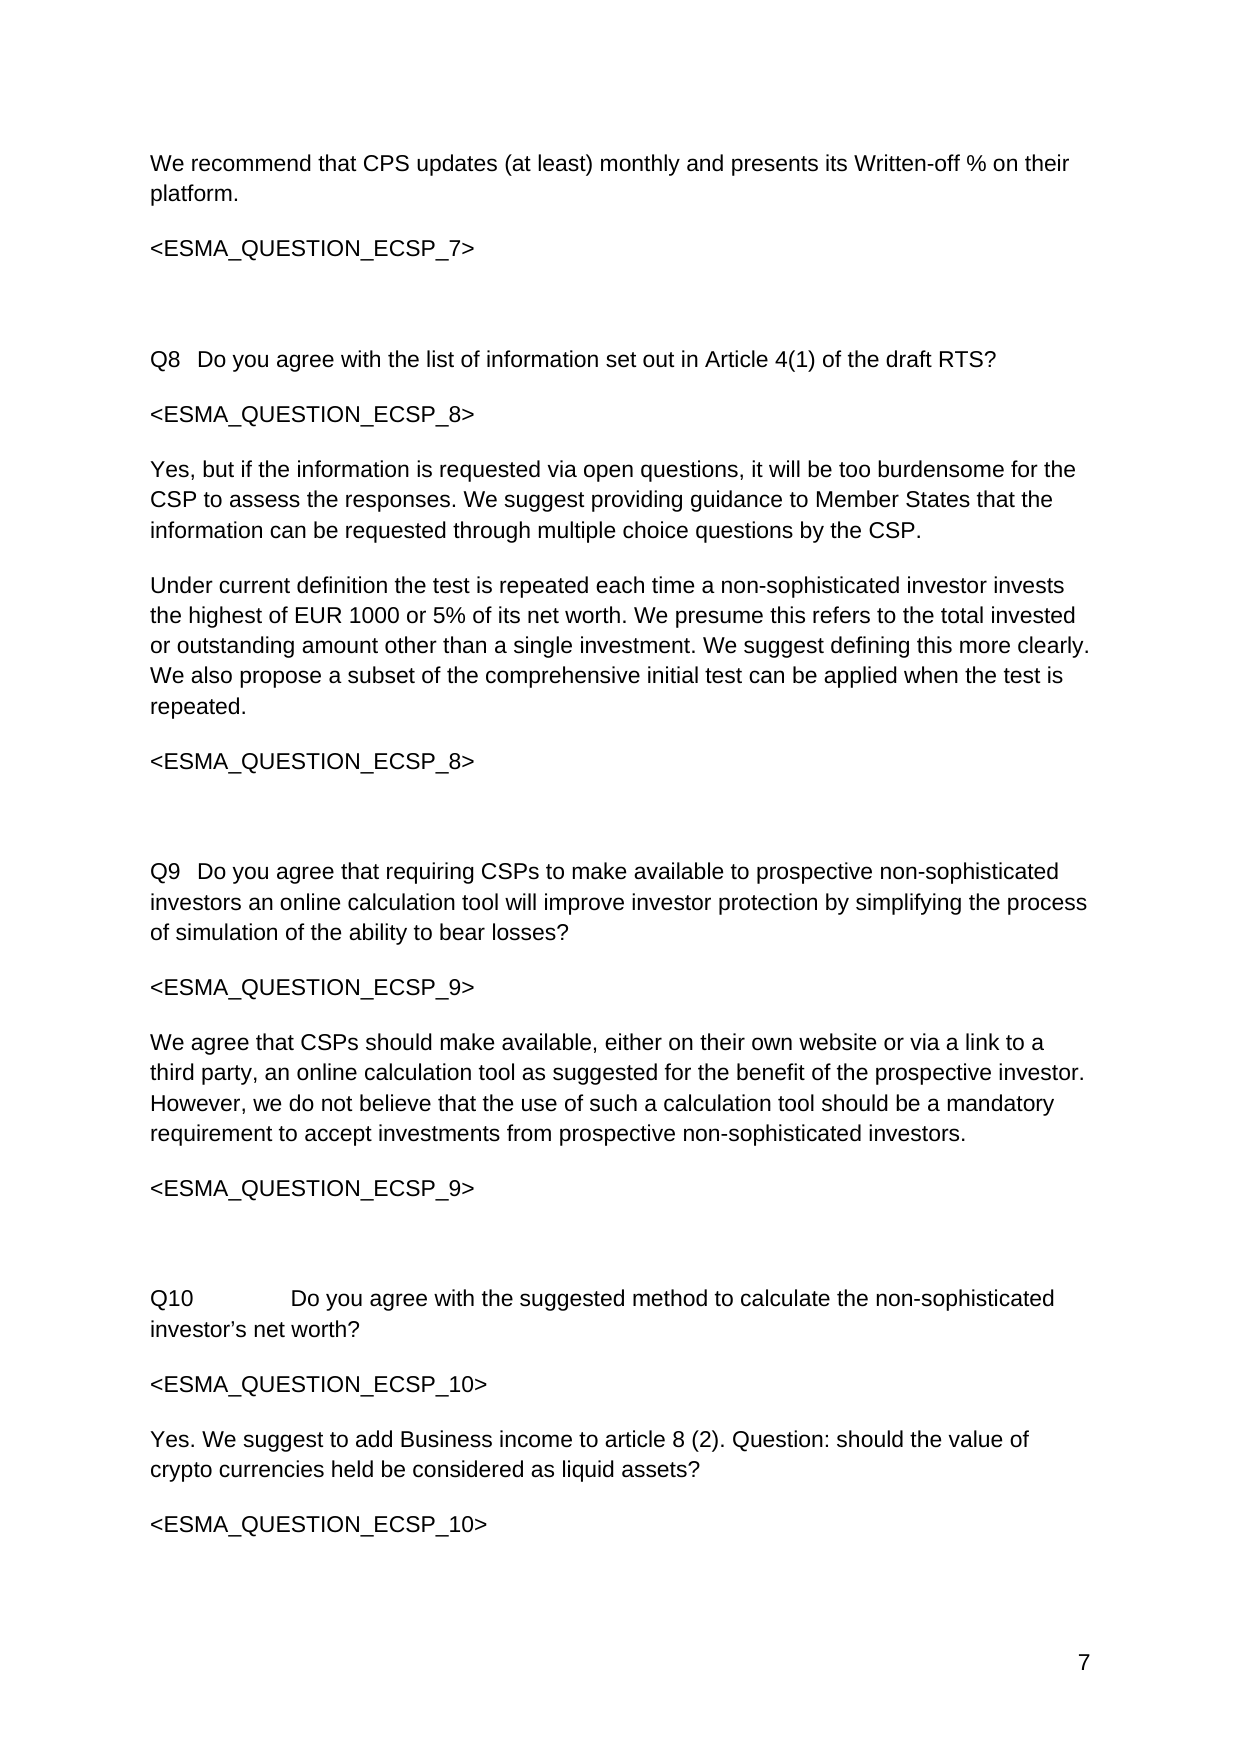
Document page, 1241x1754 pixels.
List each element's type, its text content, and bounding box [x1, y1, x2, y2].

text Q10 Do you agree with the suggested method to calculate the non-sophisticated investor’s net worth? [150, 1285, 1090, 1342]
text Yes. We suggest to add Business income to article 8 (2). Question: should the value of crypto currencies held be considered as liquid assets? [150, 1426, 1090, 1483]
text <ESMA_QUESTION_ECSP_9> [150, 974, 1090, 1000]
text Yes, but if the information is requested via open questions, it will be too burdensome for the CSP to assess the responses. We suggest providing guidance to Member States that the information can be requested through multiple choice questions by the CSP. [150, 456, 1090, 543]
text Under current definition the test is repeated each time a non-sophisticated investor invests the highest of EUR 1000 or 5% of its net worth. We presume this refers to the total invested or outstanding amount other than a single investment. We suggest defining this more clearly. We also propose a subset of the comprehensive initial test can be applied when the test is repeated. [150, 572, 1090, 719]
text <ESMA_QUESTION_ECSP_9> [150, 1175, 1090, 1201]
text Q8 Do you agree with the list of information set out in Article 4(1) of the draft RTS? [150, 346, 1090, 372]
text <ESMA_QUESTION_ECSP_10> [150, 1371, 1090, 1397]
text We agree that CSPs should make available, either on their own website or via a link to a third party, an online calculation tool as suggested for the benefit of the prospective investor. However, we do not believe that the use of such a calculation tool should be a mandatory requirement to accept investments from prospective non-sophisticated investors. [150, 1029, 1090, 1146]
text <ESMA_QUESTION_ECSP_8> [150, 401, 1090, 427]
text <ESMA_QUESTION_ECSP_10> [150, 1511, 1090, 1538]
text <ESMA_QUESTION_ECSP_8> [150, 748, 1090, 774]
text <ESMA_QUESTION_ECSP_7> [150, 235, 1090, 262]
text Q9 Do you agree that requiring CSPs to make available to prospective non-sophisticated investors an online calculation tool will improve investor protection by simplifying the process of simulation of the ability to bear losses? [150, 858, 1090, 945]
text We recommend that CPS updates (at least) monthly and presents its Written-off % on their platform. [150, 150, 1090, 207]
